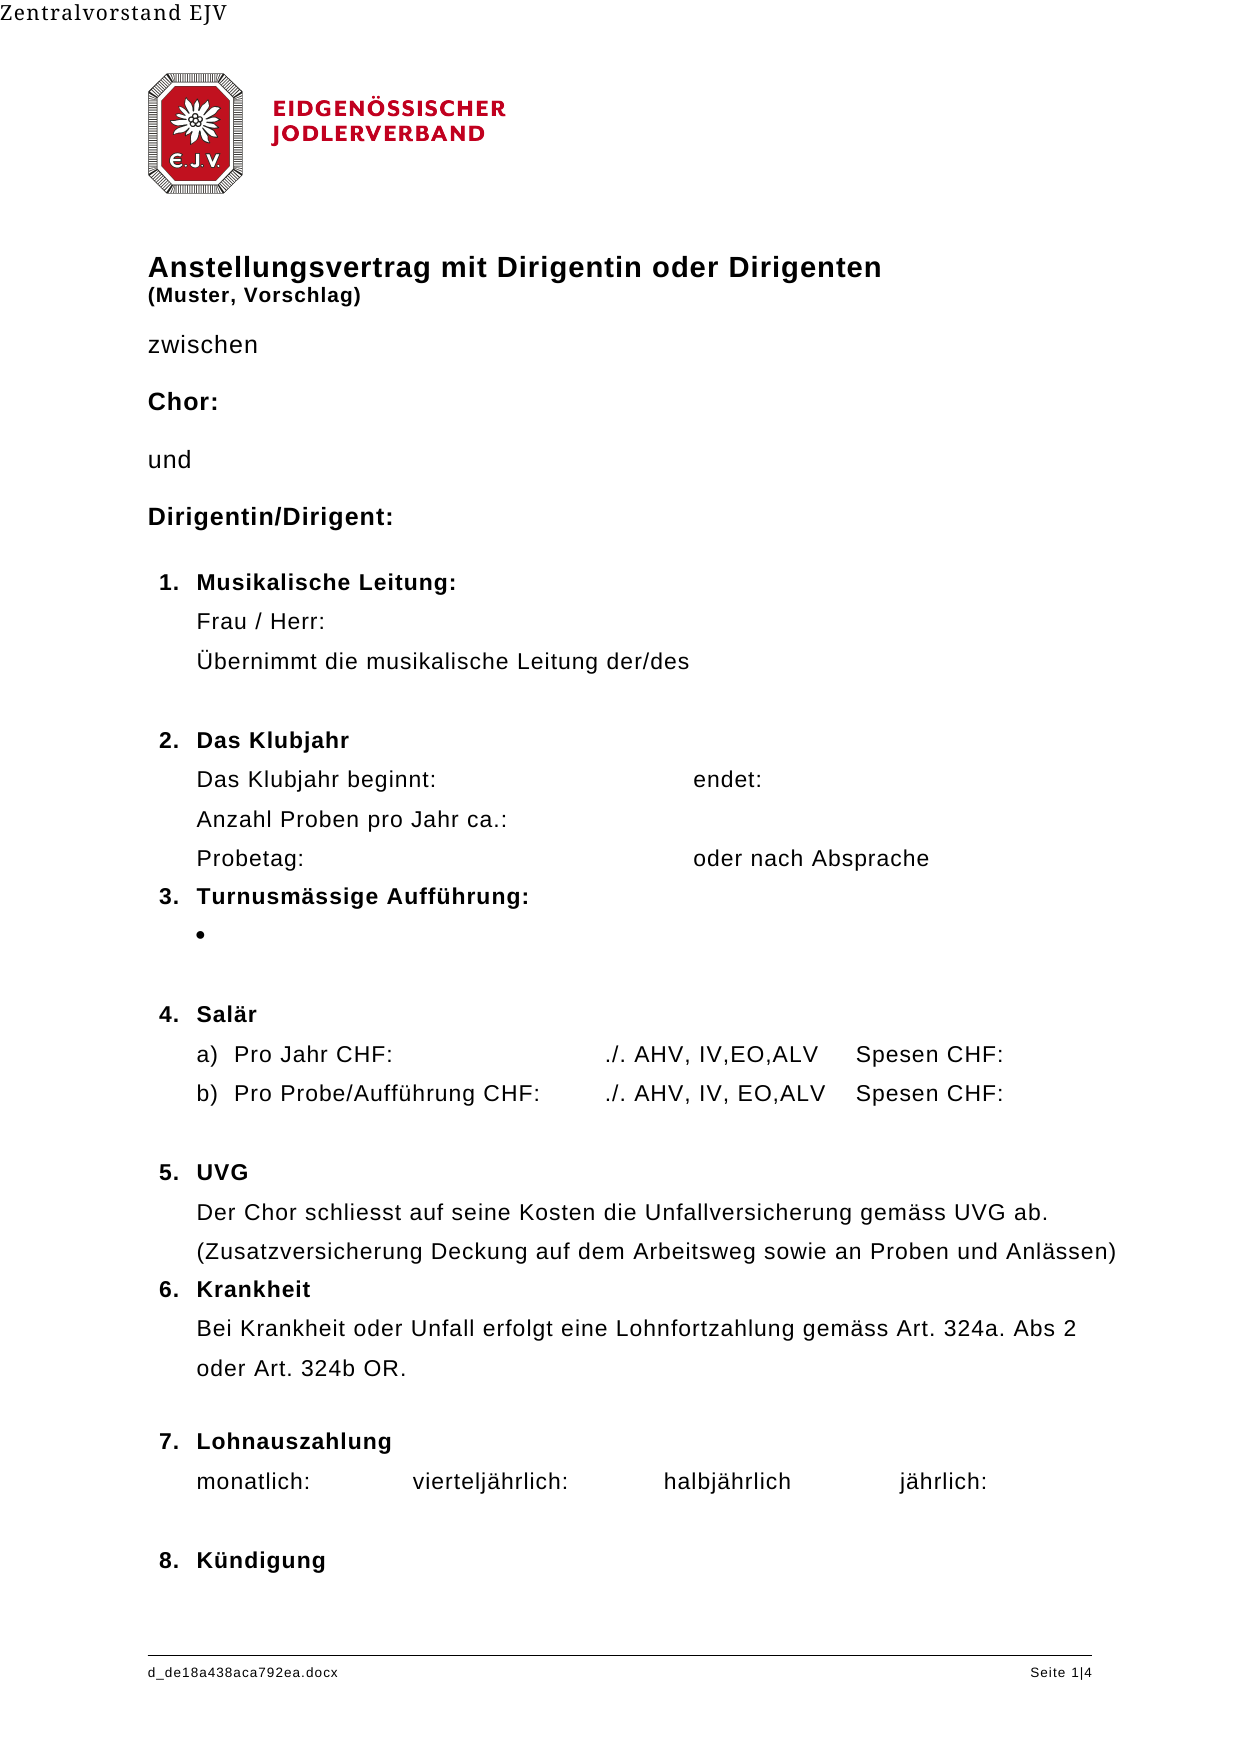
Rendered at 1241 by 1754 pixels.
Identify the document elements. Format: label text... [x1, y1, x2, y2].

picture [0, 0, 1241, 213]
table_cell Turnusmässige Aufführung: [148, 883, 1137, 1001]
text zwischen [148, 330, 1092, 359]
table_header Musikalische Leitung: Frau / Herr: Übernimmt die musikalische Leitung der/des [148, 569, 1137, 727]
table_cell UVG Der Chor schliesst auf seine Kosten die Unfallversicherung gemäss UVG ab. (Zusatzversicherung Deckung auf dem Arbeitsweg sowie an Proben und Anlässen) [148, 1159, 1137, 1276]
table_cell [148, 1547, 1137, 1586]
text Anstellungsvertrag mit Dirigentin oder Dirigenten [148, 250, 1092, 283]
table_cell Lohnauszahlung monatlich: vierteljährlich: halbjährlich jährlich: [148, 1428, 1137, 1547]
text Chor: [148, 387, 1092, 416]
table_cell Salär Pro Jahr CHF: ./. AHV, IV,EO,ALV Spesen CHF: Pro Probe/Aufführung CHF: ./. AHV, IV, EO,ALV Spesen CHF: [148, 1001, 1137, 1159]
table_cell Krankheit Bei Krankheit oder Unfall erfolgt eine Lohnfortzahlung gemäss Art. 324a. Abs 2 oder Art. 324b OR. [148, 1276, 1137, 1428]
text (Muster, Vorschlag) [148, 283, 1092, 307]
table_cell Das Klubjahr Das Klubjahr beginnt: endet: Anzahl Proben pro Jahr ca.: Probetag: oder nach Absprache [148, 727, 1137, 883]
text und [148, 445, 1092, 474]
text Dirigentin/Dirigent: [148, 502, 1092, 531]
